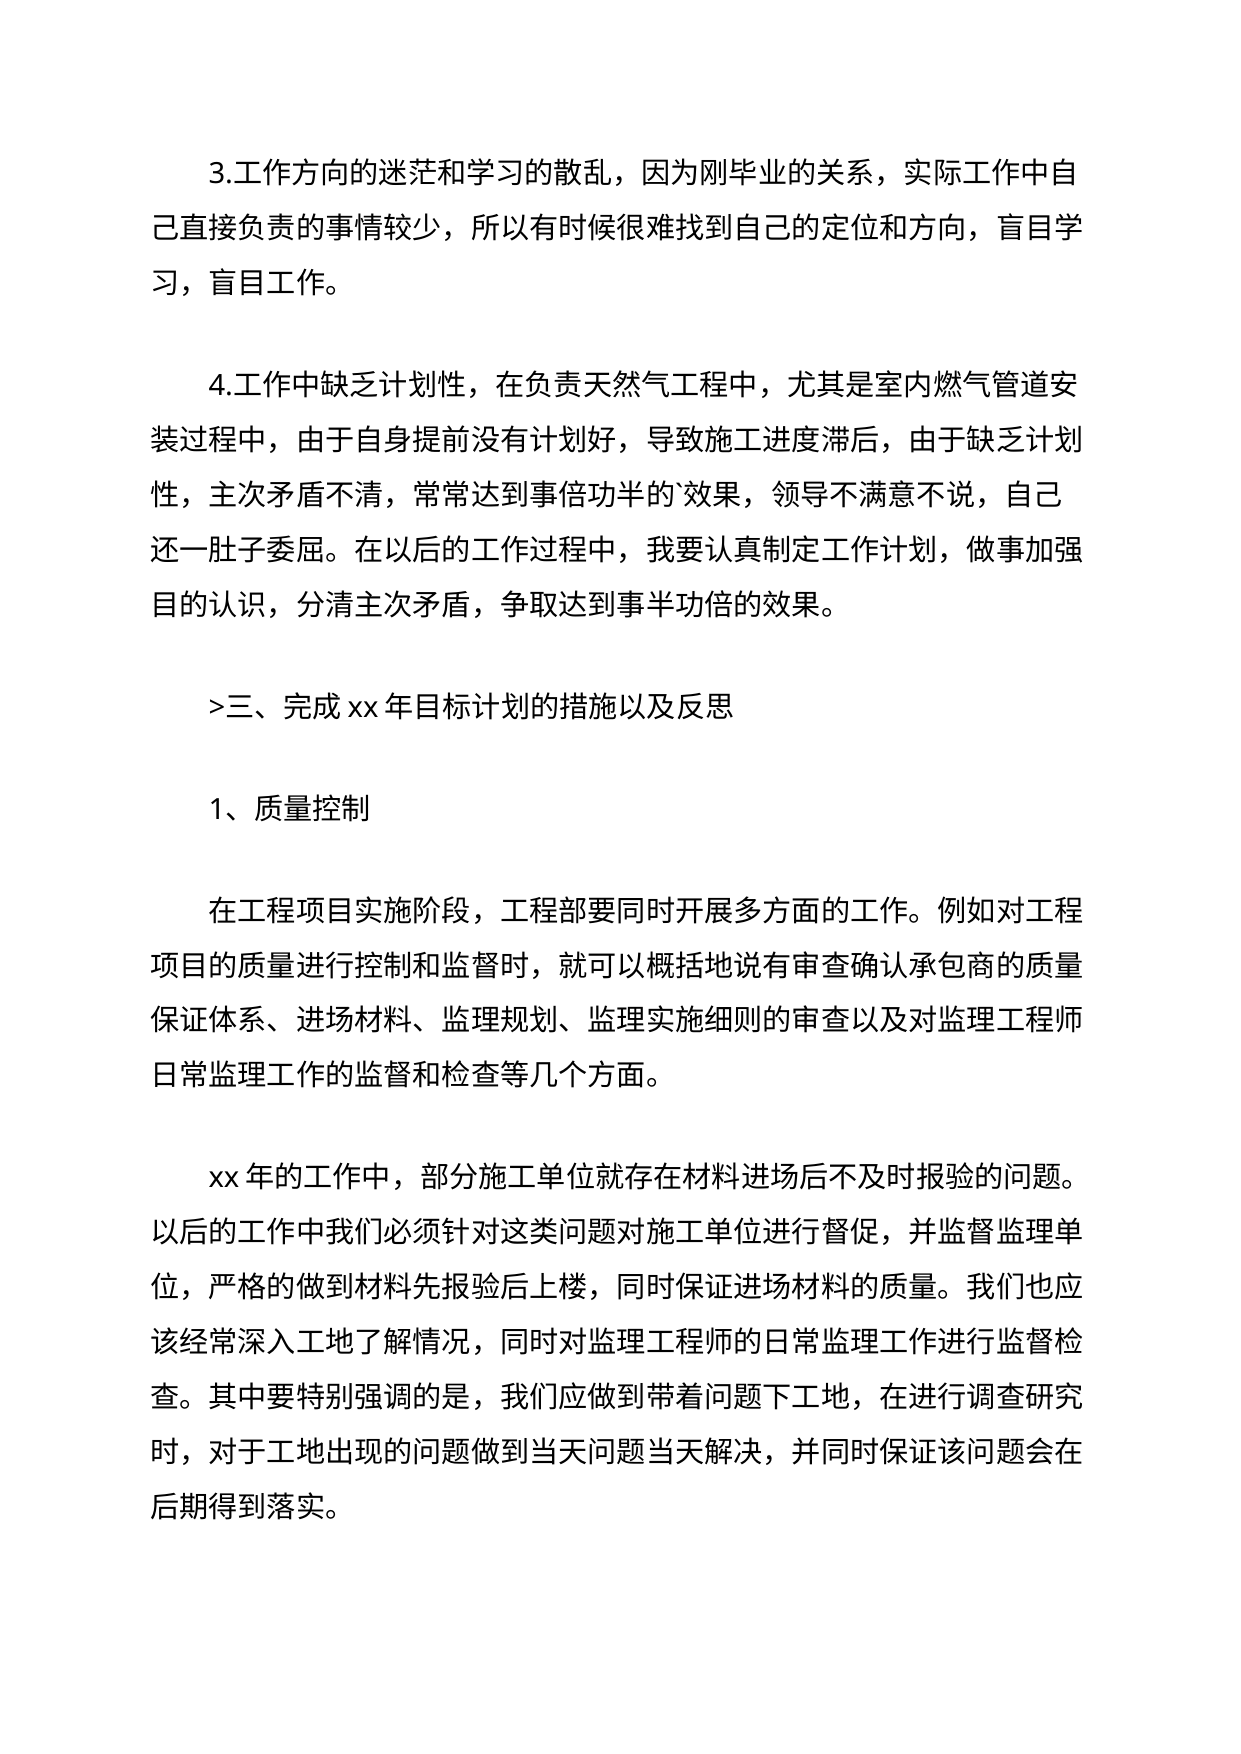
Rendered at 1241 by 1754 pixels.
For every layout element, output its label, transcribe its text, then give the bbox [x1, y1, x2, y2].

text 4.工作中缺乏计划性，在负责天然气工程中，尤其是室内燃气管道安装过程中，由于自身提前没有计划好，导致施工进度滞后，由于缺乏计划性，主次矛盾不清，常常达到事倍功半的`效果，领导不满意不说，自己还一肚子委屈。在以后的工作过程中，我要认真制定工作计划，做事加强目的认识，分清主次矛盾，争取达到事半功倍的效果。 [150, 362, 1090, 624]
text xx年的工作中，部分施工单位就存在材料进场后不及时报验的问题。以后的工作中我们必须针对这类问题对施工单位进行督促，并监督监理单位，严格的做到材料先报验后上楼，同时保证进场材料的质量。我们也应该经常深入工地了解情况，同时对监理工程师的日常监理工作进行监督检查。其中要特别强调的是，我们应做到带着问题下工地，在进行调查研究时，对于工地出现的问题做到当天问题当天解决，并同时保证该问题会在后期得到落实。 [150, 1154, 1090, 1525]
text 3.工作方向的迷茫和学习的散乱，因为刚毕业的关系，实际工作中自己直接负责的事情较少，所以有时候很难找到自己的定位和方向，盲目学习，盲目工作。 [150, 150, 1090, 302]
text 1、质量控制 [150, 785, 1090, 828]
text 在工程项目实施阶段，工程部要同时开展多方面的工作。例如对工程项目的质量进行控制和监督时，就可以概括地说有审查确认承包商的质量保证体系、进场材料、监理规划、监理实施细则的审查以及对监理工程师日常监理工作的监督和检查等几个方面。 [150, 887, 1090, 1094]
text >三、完成xx年目标计划的措施以及反思 [150, 683, 1090, 726]
